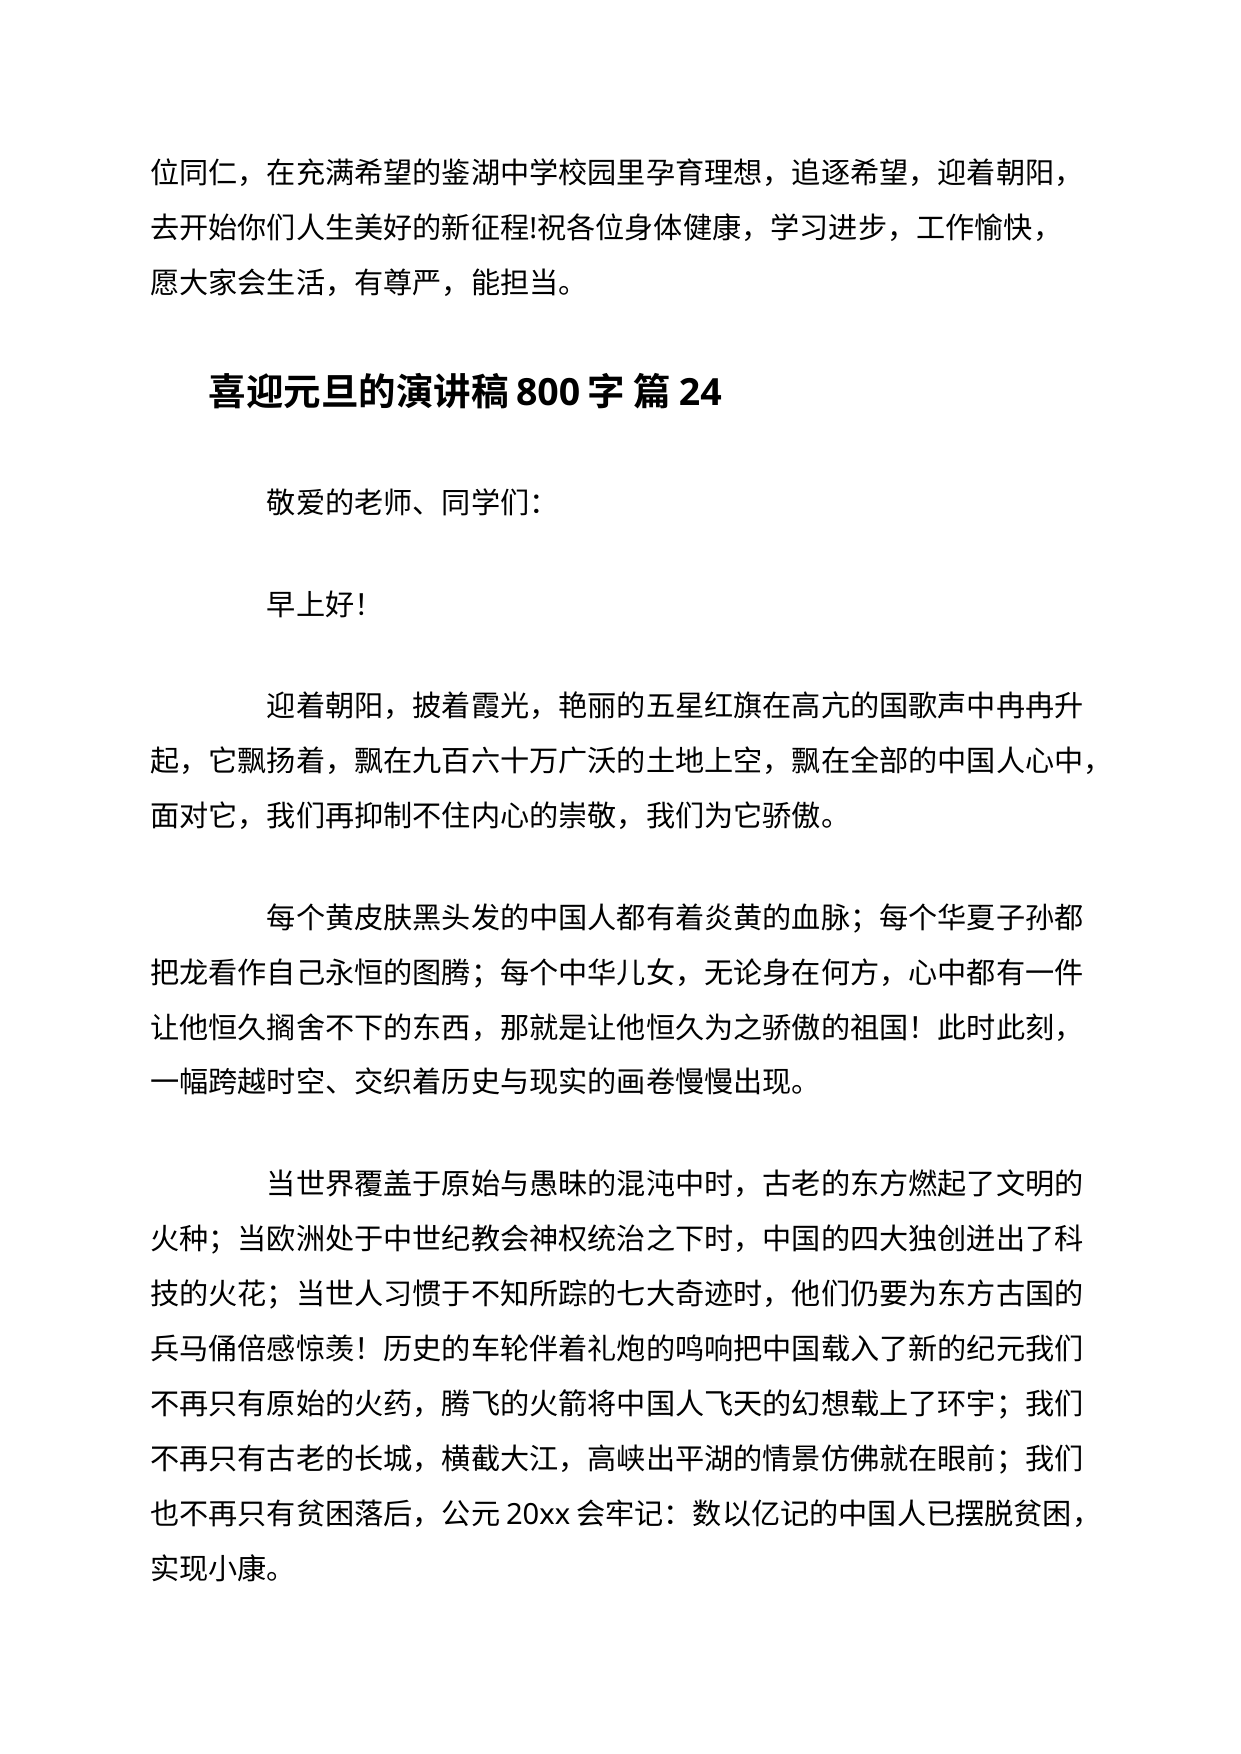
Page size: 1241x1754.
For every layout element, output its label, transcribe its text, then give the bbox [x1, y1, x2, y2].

text 敬爱的老师、同学们： [150, 479, 1090, 522]
text 早上好！ [150, 581, 1090, 623]
text 当世界覆盖于原始与愚昧的混沌中时，古老的东方燃起了文明的火种；当欧洲处于中世纪教会神权统治之下时，中国的四大独创迸出了科技的火花；当世人习惯于不知所踪的七大奇迹时，他们仍要为东方古国的兵马俑倍感惊羡！历史的车轮伴着礼炮的鸣响把中国载入了新的纪元我们不再只有原始的火药，腾飞的火箭将中国人飞天的幻想载上了环宇；我们不再只有古老的长城，横截大江，高峡出平湖的情景仿佛就在眼前；我们也不再只有贫困落后，公元20xx会牢记：数以亿记的中国人已摆脱贫困，实现小康。 [150, 1161, 1090, 1587]
text 每个黄皮肤黑头发的中国人都有着炎黄的血脉；每个华夏子孙都把龙看作自己永恒的图腾；每个中华儿女，无论身在何方，心中都有一件让他恒久搁舍不下的东西，那就是让他恒久为之骄傲的祖国！此时此刻，一幅跨越时空、交织着历史与现实的画卷慢慢出现。 [150, 894, 1090, 1101]
text 迎着朝阳，披着霞光，艳丽的五星红旗在高亢的国歌声中冉冉升起，它飘扬着，飘在九百六十万广沃的土地上空，飘在全部的中国人心中，面对它，我们再抑制不住内心的崇敬，我们为它骄傲。 [150, 683, 1090, 835]
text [150, 150, 1090, 302]
text 喜迎元旦的演讲稿800字 篇24 [150, 362, 1090, 416]
